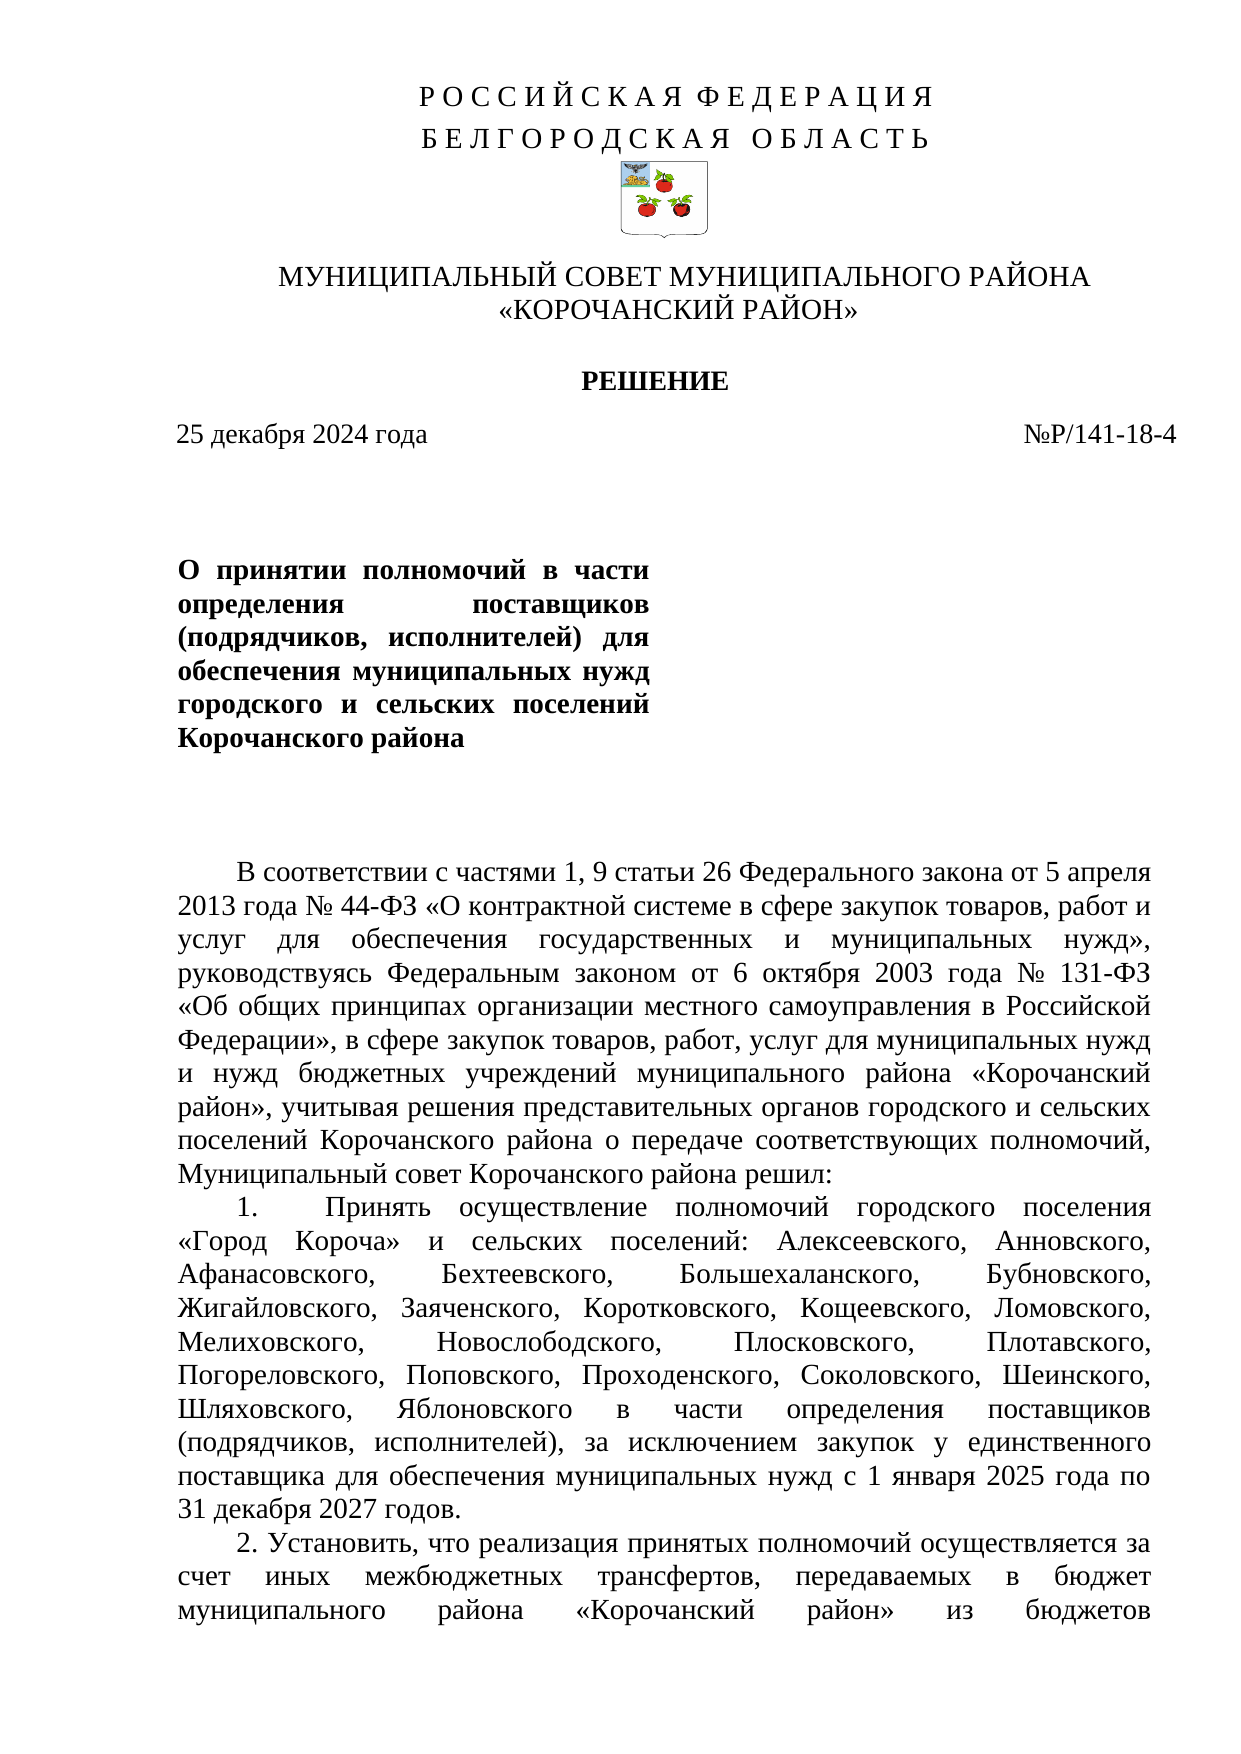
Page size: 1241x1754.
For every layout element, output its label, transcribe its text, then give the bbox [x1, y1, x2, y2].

text В соответствии с частями 1, 9 статьи 26 Федерального закона от 5 апреля 2013 года № 44-ФЗ «О контрактной системе в сфере закупок товаров, работ и услуг для обеспечения государственных и муниципальных нужд», руководствуясь Федеральным законом от 6 октября 2003 года № 131-ФЗ «Об общих принципах организации местного самоуправления в Российской Федерации», в сфере закупок товаров, работ, услуг для муниципальных нужд и нужд бюджетных учреждений муниципального района «Корочанский район», учитывая решения представительных органов городского и сельских поселений Корочанского района о передаче соответствующих полномочий, Муниципальный совет Корочанского района решил: [177, 854, 1152, 1189]
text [177, 1525, 1152, 1626]
text О принятии полномочий в части определения поставщиков (подрядчиков, исполнителей) для обеспечения муниципальных нужд городского и сельских поселений Корочанского района [177, 552, 650, 753]
list Принять осуществление полномочий городского поселения «Город Короча» и сельских поселений: Алексеевского, Анновского, Афанасовского, Бехтеевского, Большехаланского, Бубновского, Жигайловского, Заяченского, Коротковского, Кощеевского, Ломовского, Мелиховского, Новослободского, Плосковского, Плотавского, Погореловского, Поповского, Проходенского, Соколовского, Шеинского, Шляховского, Яблоновского в части определения поставщиков (подрядчиков, исполнителей), за исключением закупок у единственного поставщика для обеспечения муниципальных нужд с 1 января 2025 года по 31 декабря 2027 годов. [177, 1189, 1152, 1525]
